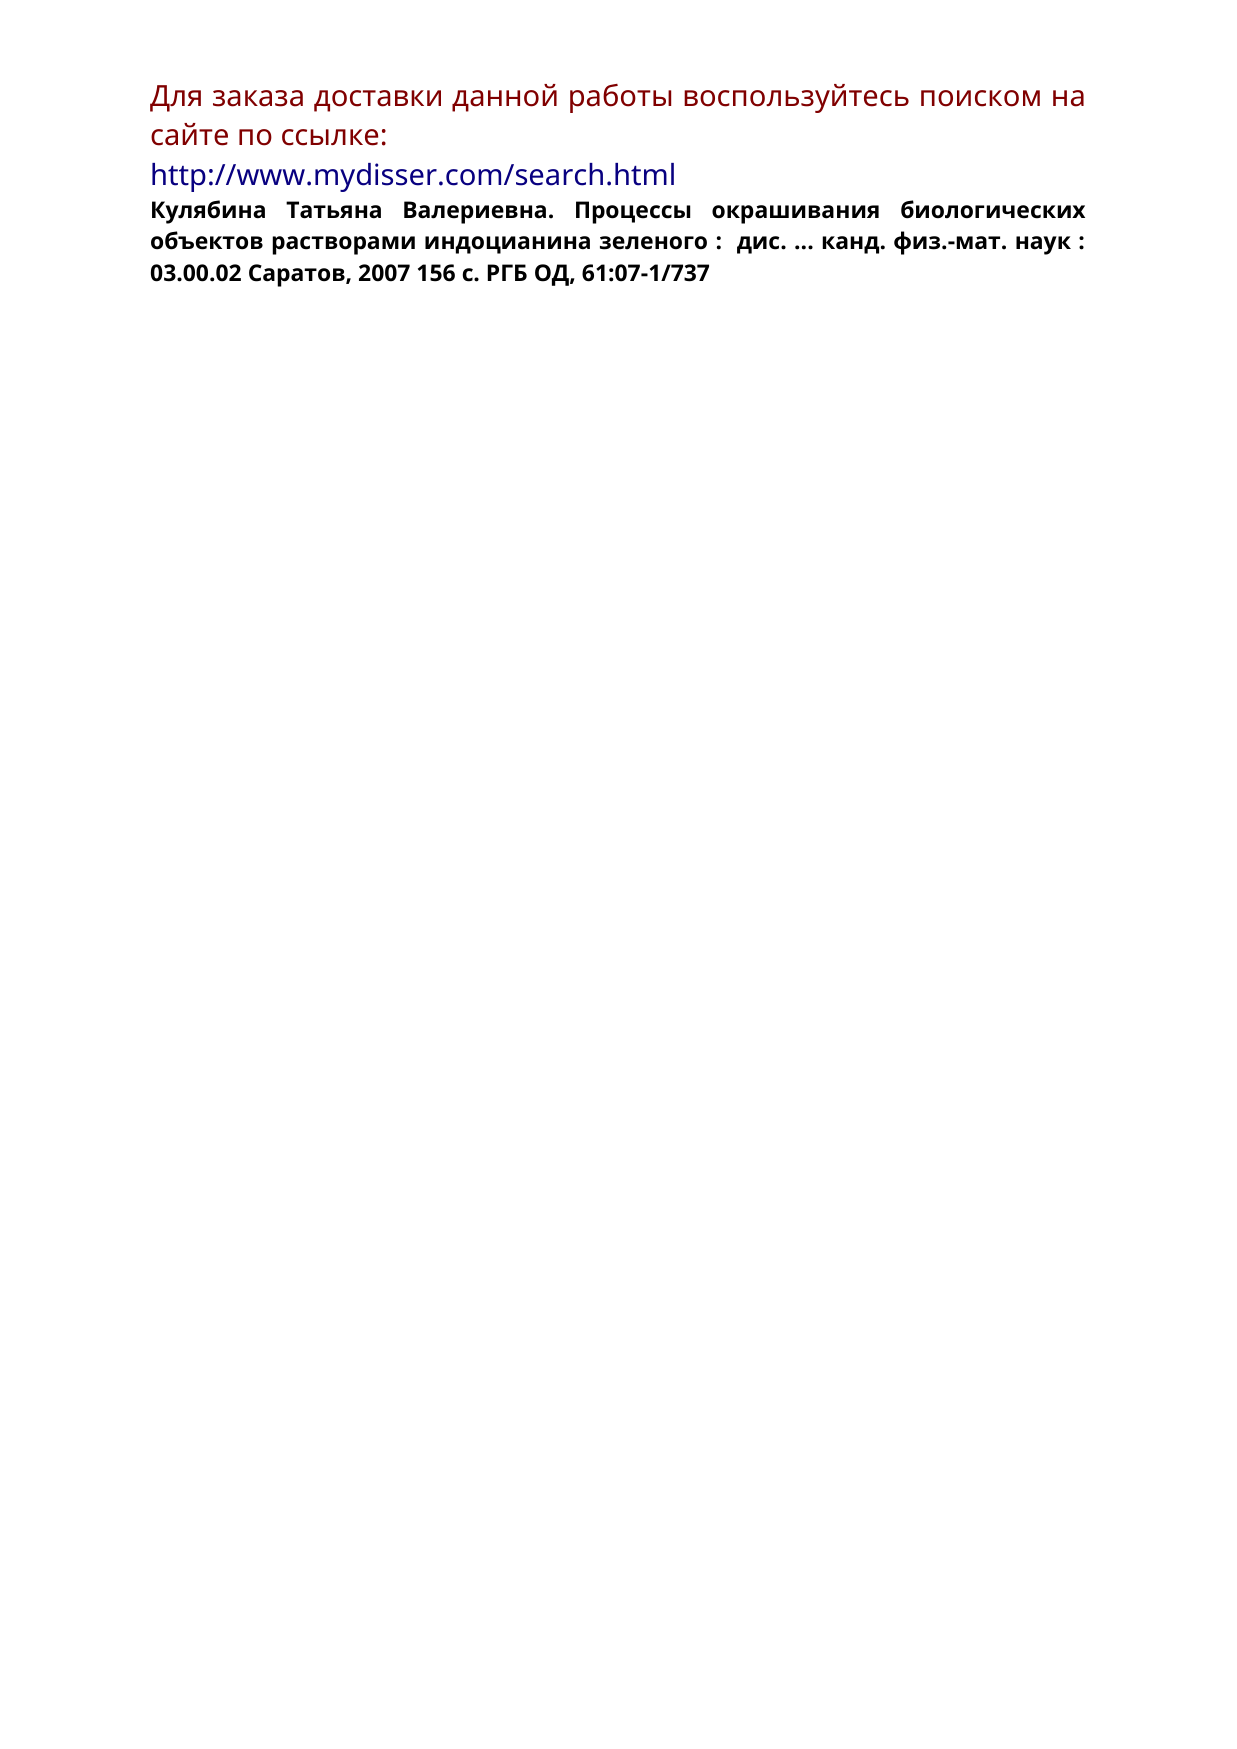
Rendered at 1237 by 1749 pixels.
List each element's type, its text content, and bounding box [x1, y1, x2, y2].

text Кулябина Татьяна Валериевна. Процессы окрашивания биологических объектов растворами индоцианина зеленого : дис. ... канд. физ.-мат. наук : 03.00.02 Саратов, 2007 156 с. РГБ ОД, 61:07-1/737 [150, 194, 1086, 288]
